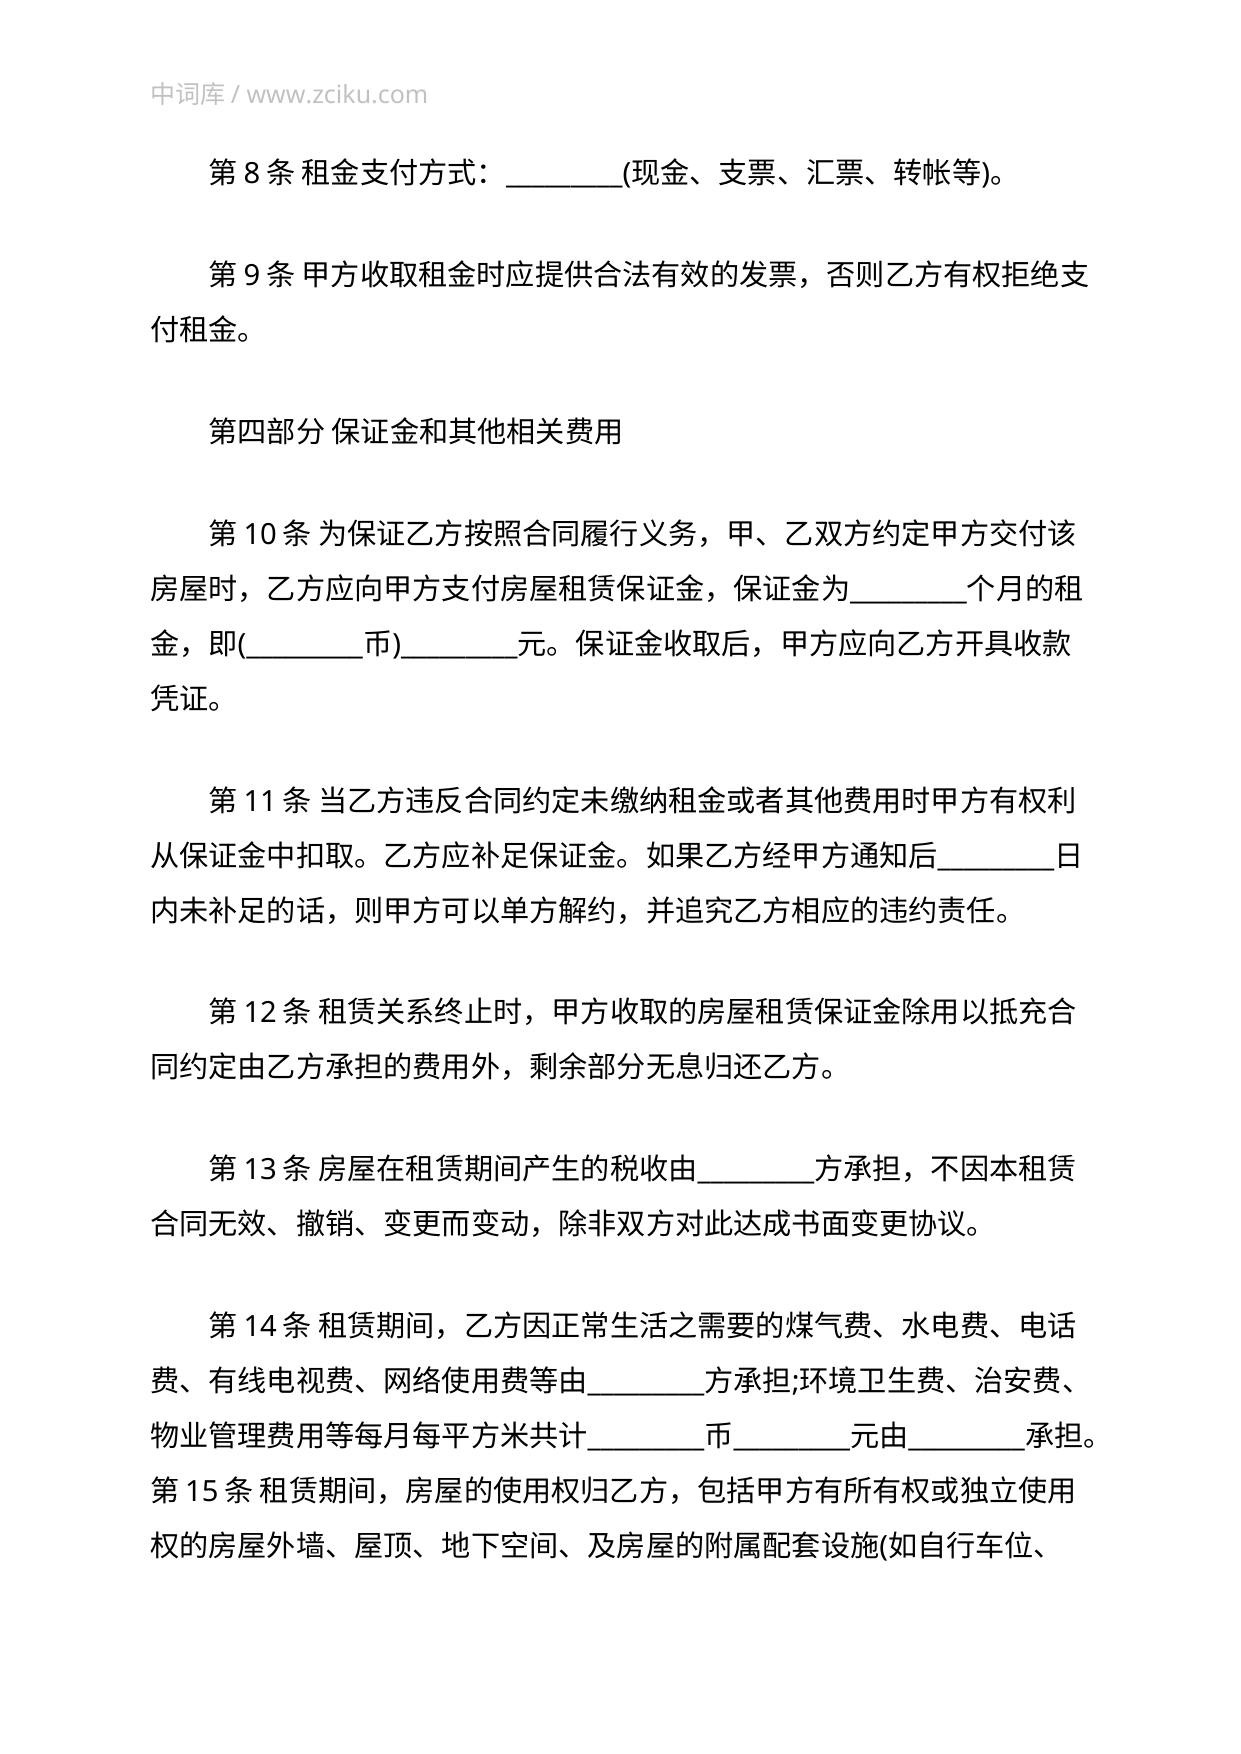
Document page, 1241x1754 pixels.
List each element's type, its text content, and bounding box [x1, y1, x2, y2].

text 第11条 当乙方违反合同约定未缴纳租金或者其他费用时甲方有权利从保证金中扣取。乙方应补足保证金。如果乙方经甲方通知后_________日内未补足的话，则甲方可以单方解约，并追究乙方相应的违约责任。 [150, 777, 1090, 929]
text 第四部分 保证金和其他相关费用 [150, 409, 1090, 451]
text 第9条 甲方收取租金时应提供合法有效的发票，否则乙方有权拒绝支付租金。 [150, 252, 1090, 349]
text 第12条 租赁关系终止时，甲方收取的房屋租赁保证金除用以抵充合同约定由乙方承担的费用外，剩余部分无息归还乙方。 [150, 989, 1090, 1086]
text 第13条 房屋在租赁期间产生的税收由_________方承担，不因本租赁合同无效、撤销、变更而变动，除非双方对此达成书面变更协议。 [150, 1146, 1090, 1243]
text 第8条 租金支付方式：_________(现金、支票、汇票、转帐等)。 [150, 150, 1090, 192]
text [150, 1303, 1090, 1565]
text 第10条 为保证乙方按照合同履行义务，甲、乙双方约定甲方交付该房屋时，乙方应向甲方支付房屋租赁保证金，保证金为_________个月的租金，即(_________币)_________元。保证金收取后，甲方应向乙方开具收款凭证。 [150, 511, 1090, 718]
